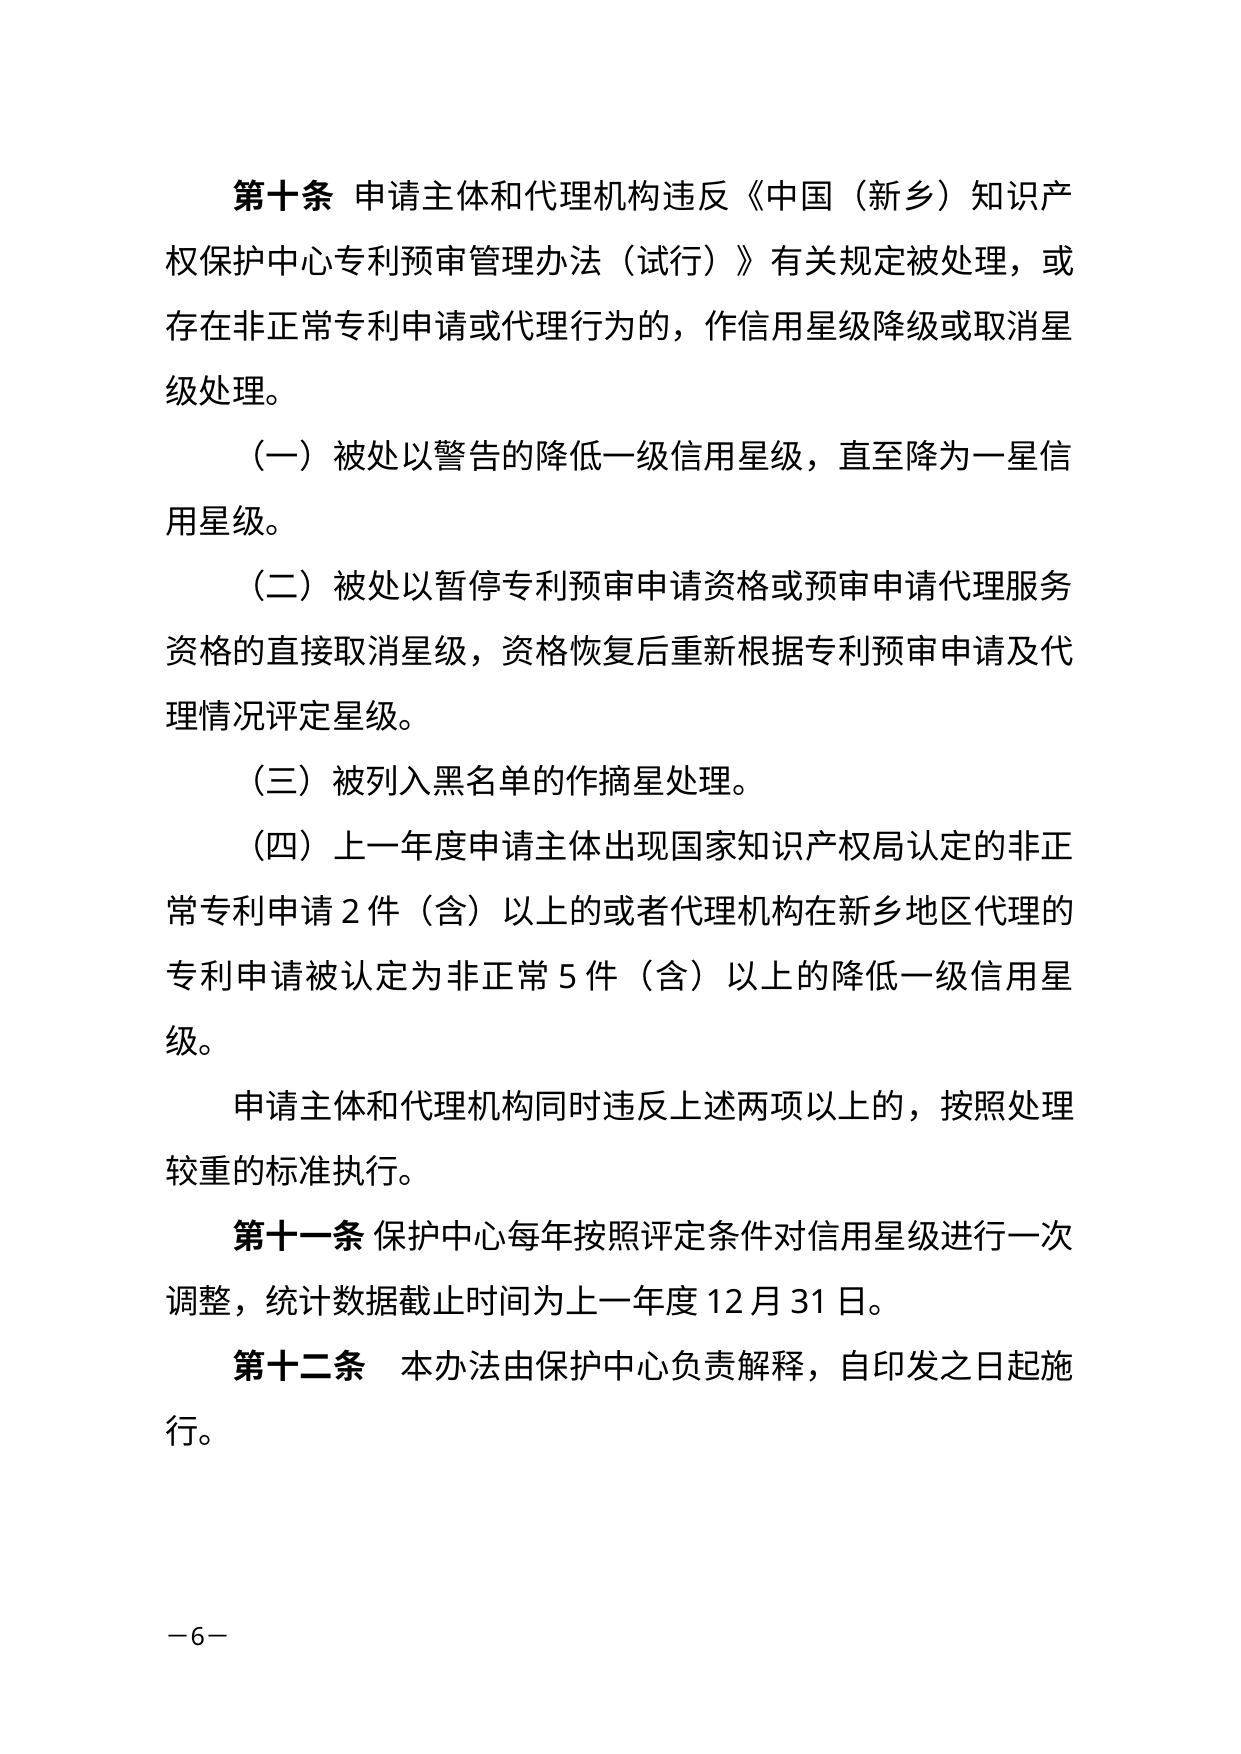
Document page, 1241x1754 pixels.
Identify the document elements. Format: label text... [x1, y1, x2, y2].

text 申请主体和代理机构同时违反上述两项以上的，按照处理较重的标准执行。 [165, 1072, 1075, 1202]
text （二）被处以暂停专利预审申请资格或预审申请代理服务资格的直接取消星级，资格恢复后重新根据专利预审申请及代理情况评定星级。 [165, 552, 1075, 747]
text 第十二条 本办法由保护中心负责解释，自印发之日起施行。 [165, 1332, 1075, 1462]
text （四）上一年度申请主体出现国家知识产权局认定的非正常专利申请2件（含）以上的或者代理机构在新乡地区代理的专利申请被认定为非正常5件（含）以上的降低一级信用星级。 [165, 812, 1075, 1072]
text 第十一条 保护中心每年按照评定条件对信用星级进行一次调整，统计数据截止时间为上一年度12月31日。 [165, 1202, 1075, 1332]
text （三）被列入黑名单的作摘星处理。 [165, 747, 1075, 812]
text （一）被处以警告的降低一级信用星级，直至降为一星信用星级。 [165, 422, 1075, 552]
text 第十条 申请主体和代理机构违反《中国（新乡）知识产权保护中心专利预审管理办法（试行）》有关规定被处理，或存在非正常专利申请或代理行为的，作信用星级降级或取消星级处理。 [165, 162, 1075, 422]
